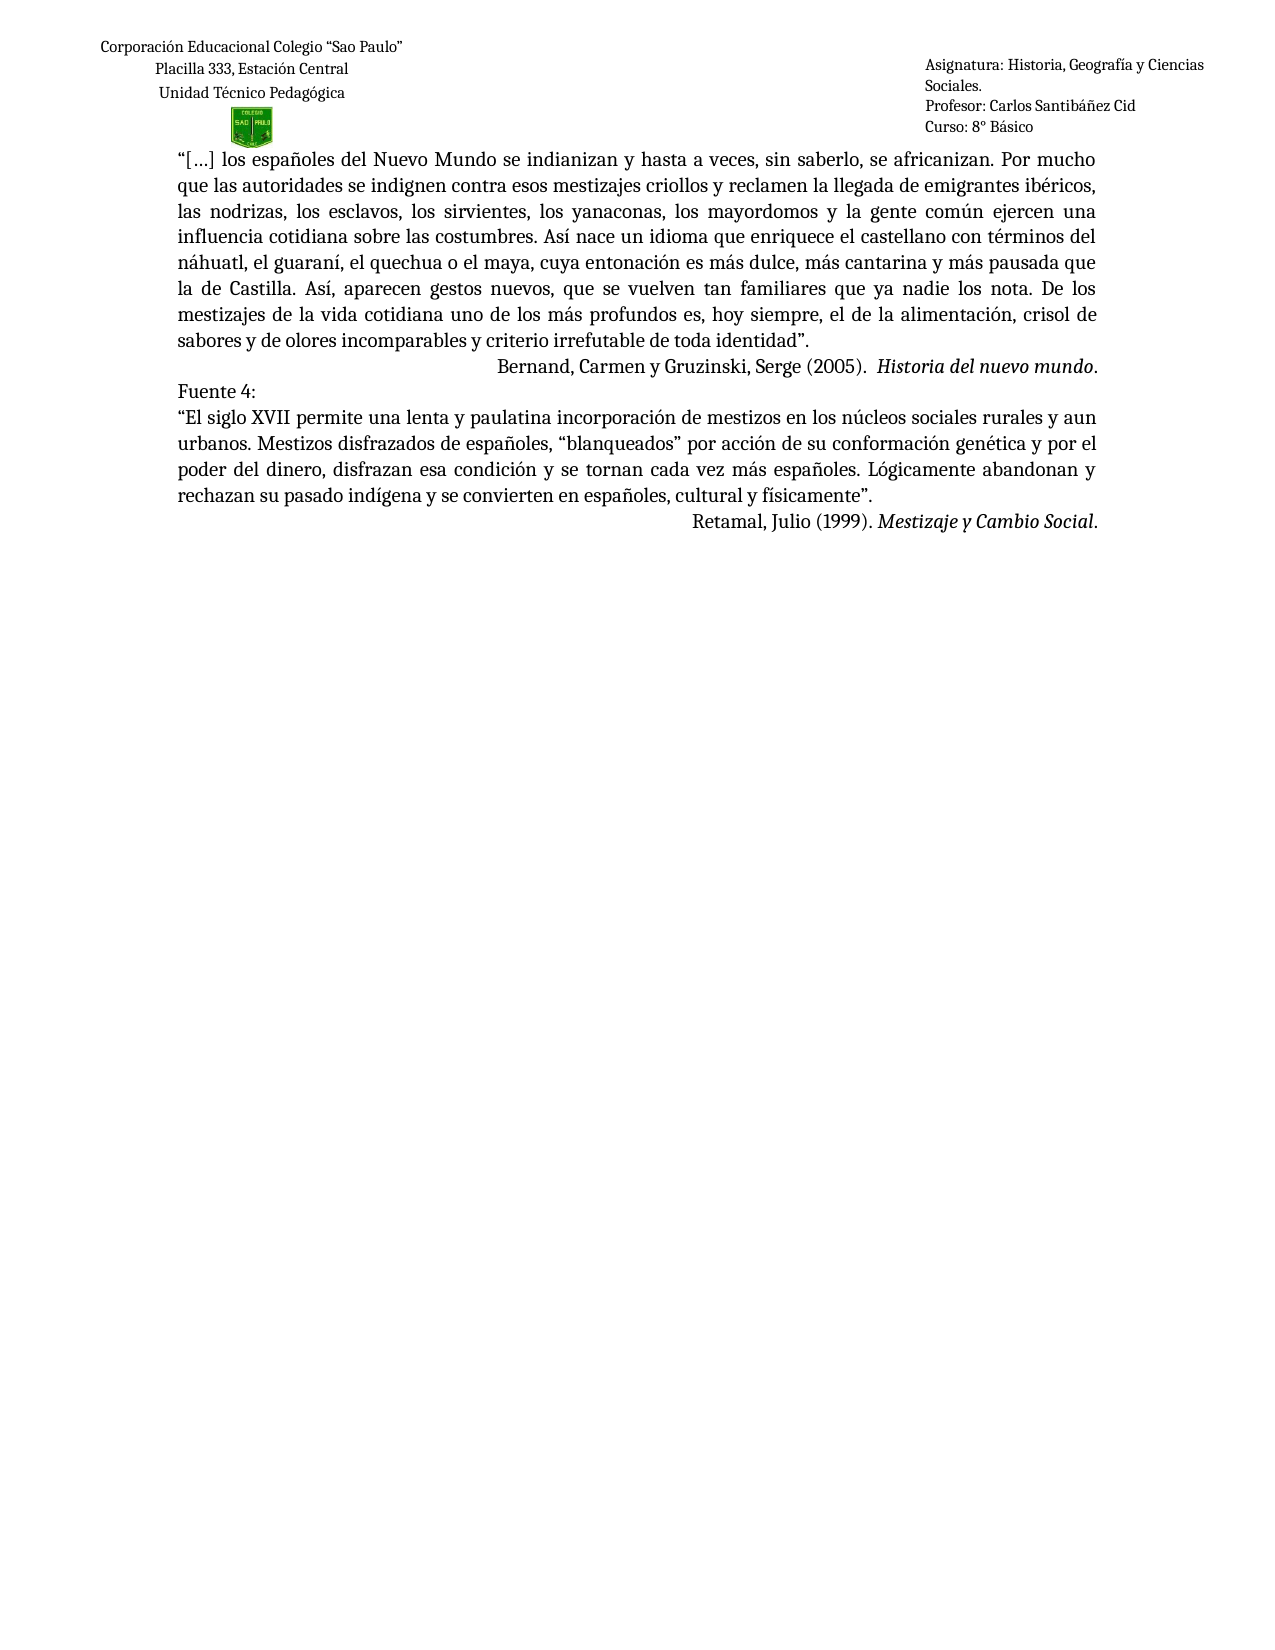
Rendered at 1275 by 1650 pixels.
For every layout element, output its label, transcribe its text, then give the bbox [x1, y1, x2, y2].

text “[…] los españoles del Nuevo Mundo se indianizan y hasta a veces, sin saberlo, se africanizan. Por mucho que las autoridades se indignen contra esos mestizajes criollos y reclamen la llegada de emigrantes ibéricos, las nodrizas, los esclavos, los sirvientes, los yanaconas, los mayordomos y la gente común ejercen una influencia cotidiana sobre las costumbres. Así nace un idioma que enriquece el castellano con términos del náhuatl, el guaraní, el quechua o el maya, cuya entonación es más dulce, más cantarina y más pausada que la de Castilla. Así, aparecen gestos nuevos, que se vuelven tan familiares que ya nadie los nota. De los mestizajes de la vida cotidiana uno de los más profundos es, hoy siempre, el de la alimentación, crisol de sabores y de olores incomparables y criterio irrefutable de toda identidad”. [177, 148, 1098, 352]
picture [231, 106, 273, 148]
text Fuente 4: [177, 380, 1098, 404]
text Retamal, Julio (1999). Mestizaje y Cambio Social. [177, 509, 1098, 533]
text Bernand, Carmen y Gruzinski, Serge (2005). Historia del nuevo mundo. [177, 354, 1098, 378]
text “El siglo XVII permite una lenta y paulatina incorporación de mestizos en los núcleos sociales rurales y aun urbanos. Mestizos disfrazados de españoles, “blanqueados” por acción de su conformación genética y por el poder del dinero, disfrazan esa condición y se tornan cada vez más españoles. Lógicamente abandonan y rechazan su pasado indígena y se convierten en españoles, cultural y físicamente”. [177, 406, 1098, 507]
